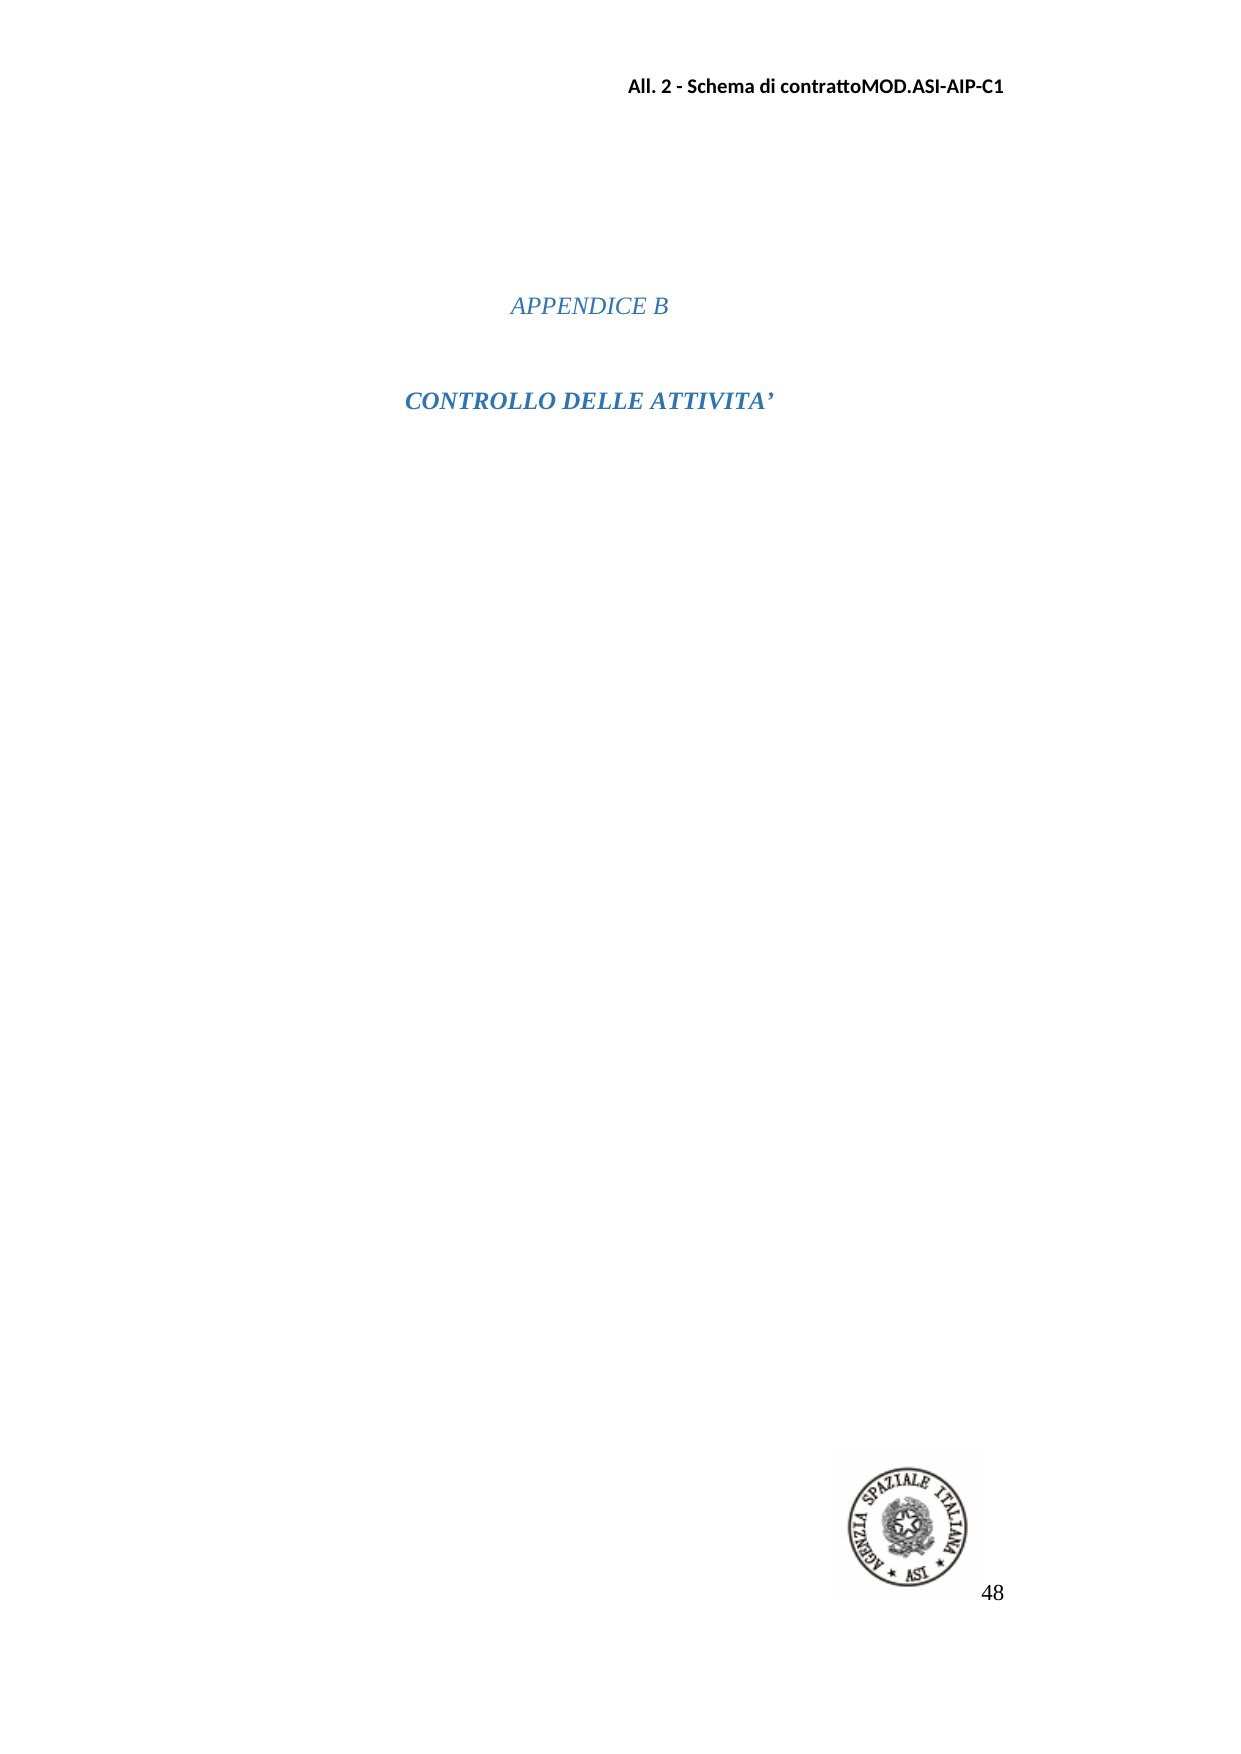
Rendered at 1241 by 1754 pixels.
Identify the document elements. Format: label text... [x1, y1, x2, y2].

text APPENDICE B [177, 291, 1004, 319]
text CONTROLLO DELLE ATTIVITA’ [177, 386, 1004, 415]
picture [834, 1453, 982, 1601]
